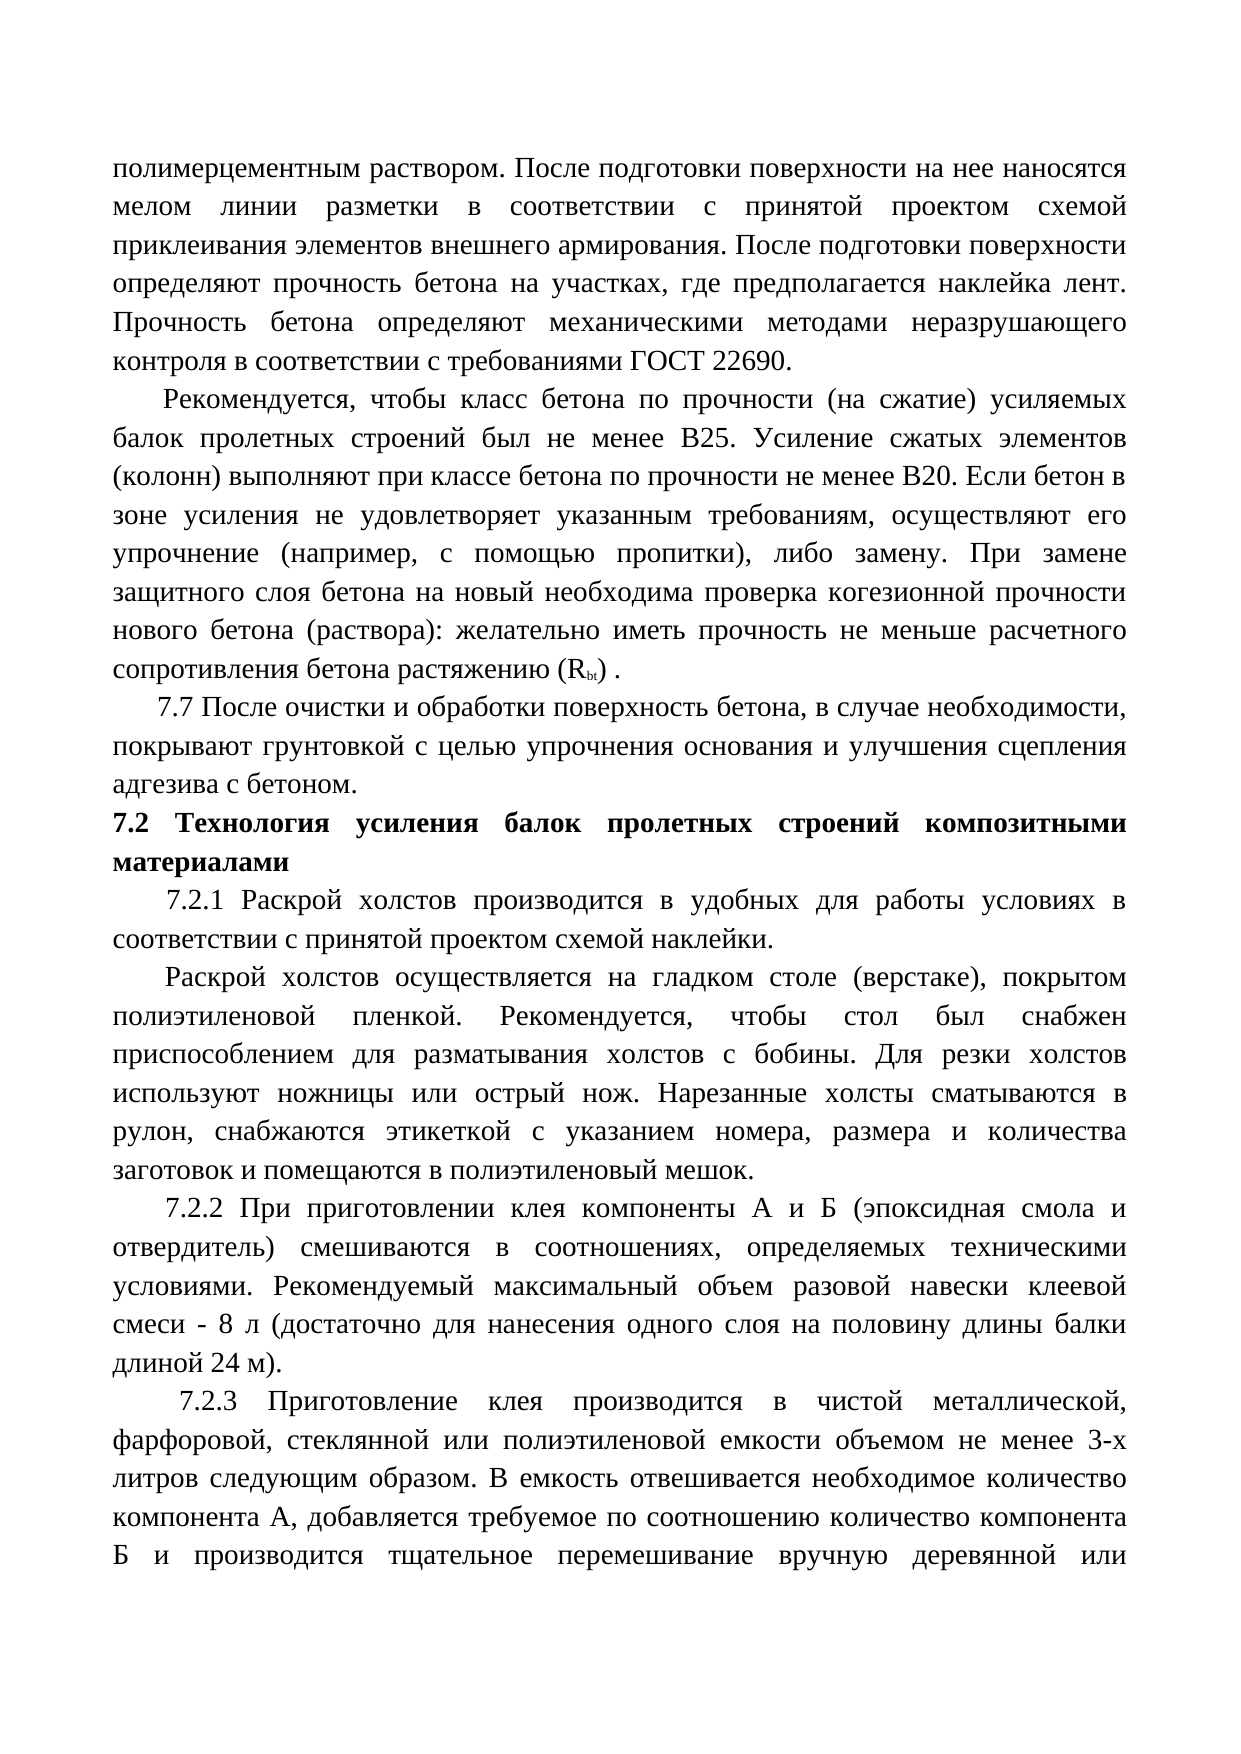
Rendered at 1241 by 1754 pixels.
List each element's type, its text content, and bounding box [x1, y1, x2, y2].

text 7.7 После очистки и обработки поверхность бетона, в случае необходимости, покрывают грунтовкой с целью упрочнения основания и улучшения сцепления адгезива с бетоном. [112, 689, 1128, 800]
text 7.2 Технология усиления балок пролетных строений композитными материалами [112, 805, 1128, 877]
text Раскрой холстов осуществляется на гладком столе (верстаке), покрытом полиэтиленовой пленкой. Рекомендуется, чтобы стол был снабжен приспособлением для разматывания холстов с бобины. Для резки холстов используют ножницы или острый нож. Нарезанные холсты сматываются в рулон, снабжаются этикеткой с указанием номера, размера и количества заготовок и помещаются в полиэтиленовый мешок. [112, 959, 1128, 1186]
text Рекомендуется, чтобы класс бетона по прочности (на сжатие) усиляемых балок пролетных строений был не менее В25. Усиление сжатых элементов (колонн) выполняют при классе бетона по прочности не менее В20. Если бетон в зоне усиления не удовлетворяет указанным требованиям, осуществляют его упрочнение (например, с помощью пропитки), либо замену. При замене защитного слоя бетона на новый необходима проверка когезионной прочности нового бетона (раствора): желательно иметь прочность не меньше расчетного сопротивления бетона растяжению (Rbt) . [112, 381, 1128, 684]
text 7.2.1 Раскрой холстов производится в удобных для работы условиях в соответствии с принятой проектом схемой наклейки. [112, 882, 1128, 954]
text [112, 150, 1128, 376]
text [112, 1383, 1128, 1571]
text 7.2.2 При приготовлении клея компоненты А и Б (эпоксидная смола и отвердитель) смешиваются в соотношениях, определяемых техническими условиями. Рекомендуемый максимальный объем разовой навески клеевой смеси - 8 л (достаточно для нанесения одного слоя на половину длины балки длиной 24 м). [112, 1191, 1128, 1378]
